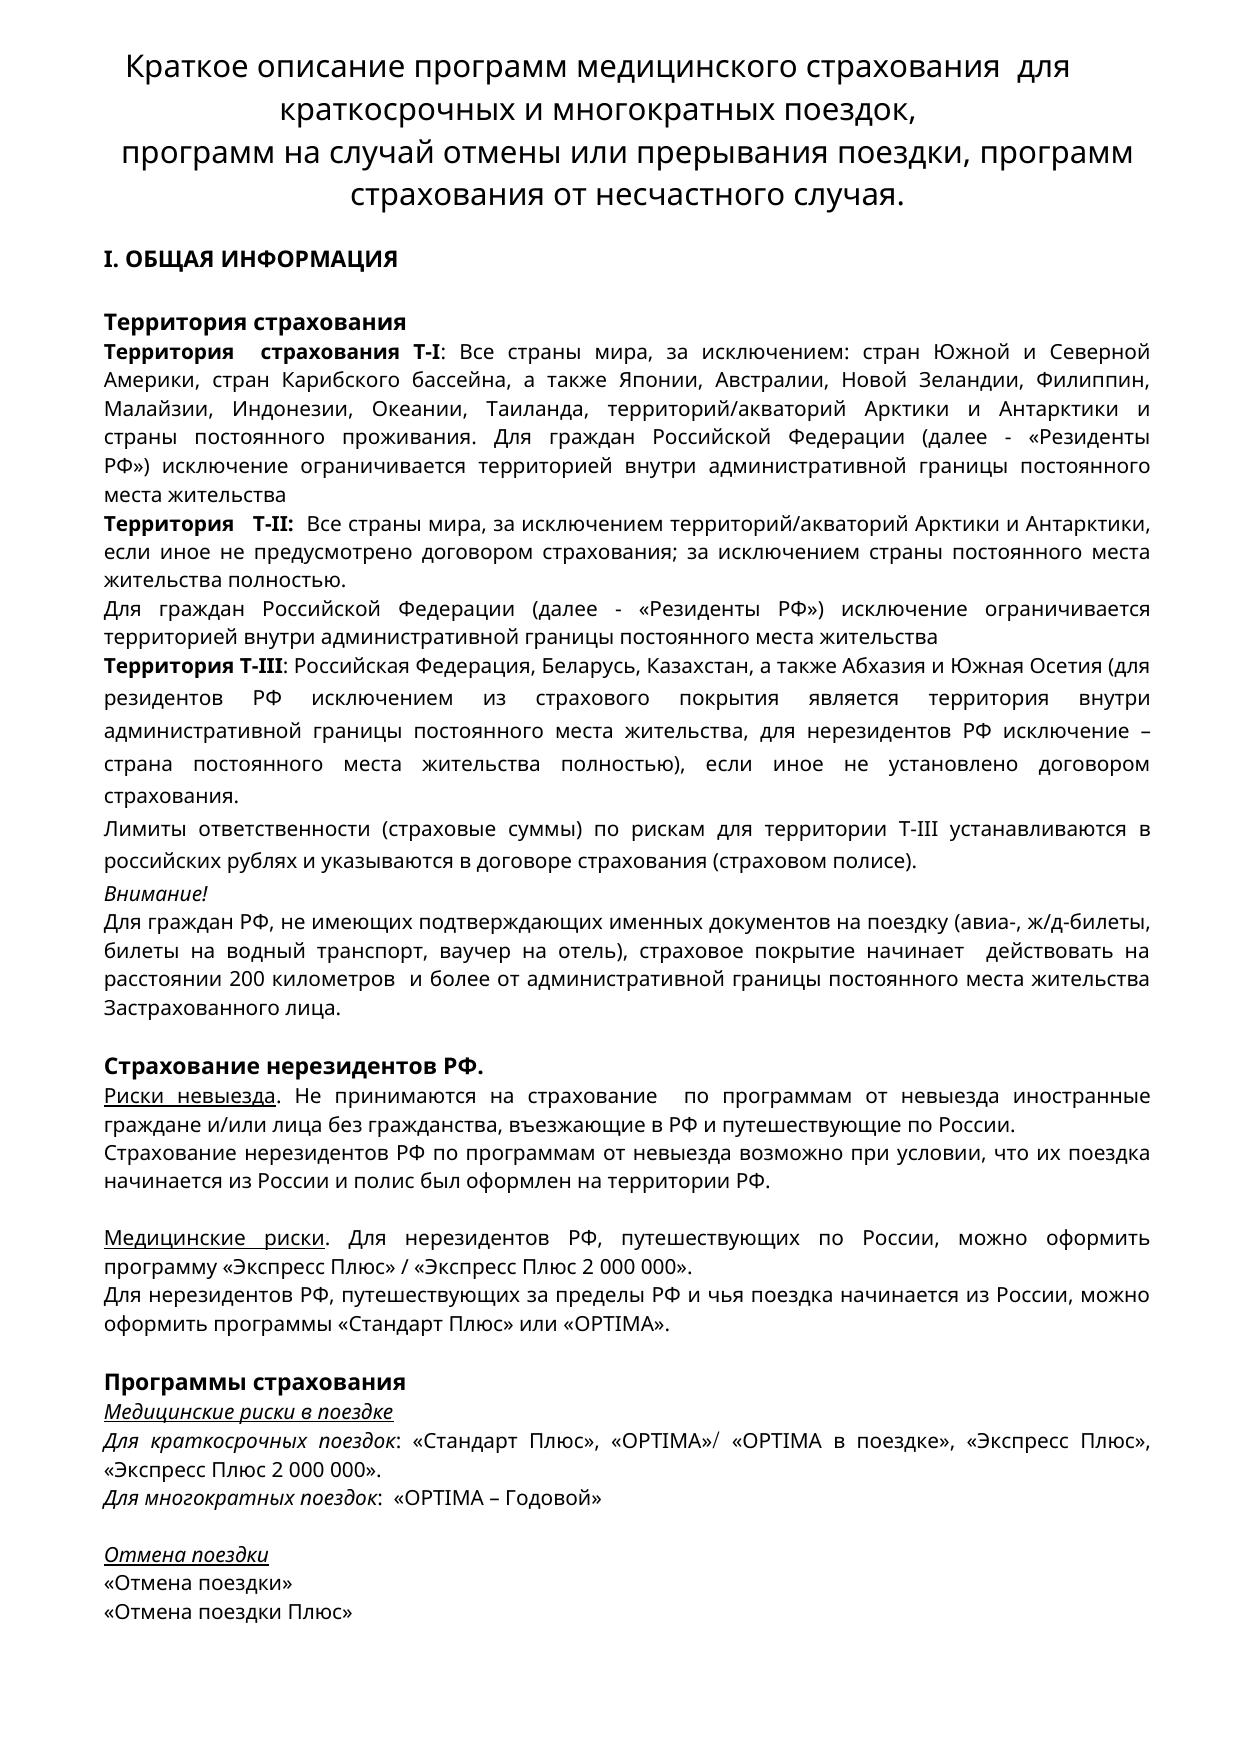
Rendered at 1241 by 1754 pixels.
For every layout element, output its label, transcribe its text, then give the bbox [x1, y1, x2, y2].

text Территория T-II: Все страны мира, за исключением территорий/акваторий Арктики и Антарктики, если иное не предусмотрено договором страхования; за исключением страны постоянного места жительства полностью. [103, 509, 1152, 594]
text I. ОБЩАЯ ИНФОРМАЦИЯ [103, 243, 1152, 274]
text Внимание! [103, 879, 1152, 907]
text Страхование нерезидентов РФ. [103, 1050, 1152, 1081]
text Программы страхования [103, 1366, 1152, 1397]
text Для многократных поездок: «OPTIMA – Годовой» [103, 1483, 1152, 1512]
text Для нерезидентов РФ, путешествующих за пределы РФ и чья поездка начинается из России, можно оформить программы «Стандарт Плюс» или «OPTIMA». [103, 1280, 1152, 1337]
text Для граждан РФ, не имеющих подтверждающих именных документов на поездку (авиа-, ж/д-билеты, билеты на водный транспорт, ваучер на отель), страховое покрытие начинает действовать на расстоянии 200 километров и более от административной границы постоянного места жительства Застрахованного лица. [103, 907, 1152, 1021]
text Краткое описание программ медицинского страхования для краткосрочных и многократных поездок, [44, 44, 1152, 129]
text Для граждан Российской Федерации (далее - «Резиденты РФ») исключение ограничивается территорией внутри административной границы постоянного места жительства [103, 594, 1152, 651]
text Риски невыезда. Не принимаются на страхование по программам от невыезда иностранные граждане и/или лица без гражданства, въезжающие в РФ и путешествующие по России. [103, 1081, 1152, 1138]
text программ на случай отмены или прерывания поездки, программ страхования от несчастного случая. [103, 129, 1152, 215]
text Медицинские риски в поездке [103, 1397, 1152, 1425]
text Территория страхования T-I: Все страны мира, за исключением: стран Южной и Северной Америки, стран Карибского бассейна, а также Японии, Австралии, Новой Зеландии, Филиппин, Малайзии, Индонезии, Океании, Таиланда, территорий/акваторий Арктики и Антарктики и страны постоянного проживания. Для граждан Российской Федерации (далее - «Резиденты РФ») исключение ограничивается территорией внутри административной границы постоянного места жительства [103, 337, 1152, 509]
text Медицинские риски. Для нерезидентов РФ, путешествующих по России, можно оформить программу «Экспресс Плюс» / «Экспресс Плюс 2 000 000». [103, 1223, 1152, 1280]
text Территория страхования [103, 306, 1152, 337]
text «Отмена поездки Плюс» [103, 1597, 1152, 1625]
text Лимиты ответственности (страховые суммы) по рискам для территории Т-III устанавливаются в российских рублях и указываются в договоре страхования (страховом полисе). [103, 814, 1152, 875]
text Территория T-III: Российская Федерация, Беларусь, Казахстан, а также Абхазия и Южная Осетия (для резидентов РФ исключением из страхового покрытия является территория внутри административной границы постоянного места жительства, для нерезидентов РФ исключение – страна постоянного места жительства полностью), если иное не установлено договором страхования. [103, 651, 1152, 810]
text Для краткосрочных поездок: «Стандарт Плюс», «OPTIMA»/ «OPTIMA в поездке», «Экспресс Плюс», «Экспресс Плюс 2 000 000». [103, 1425, 1152, 1483]
text Страхование нерезидентов РФ по программам от невыезда возможно при условии, что их поездка начинается из России и полис был оформлен на территории РФ. [103, 1138, 1152, 1195]
text «Отмена поездки» [103, 1568, 1152, 1597]
text Отмена поездки [103, 1540, 1152, 1568]
